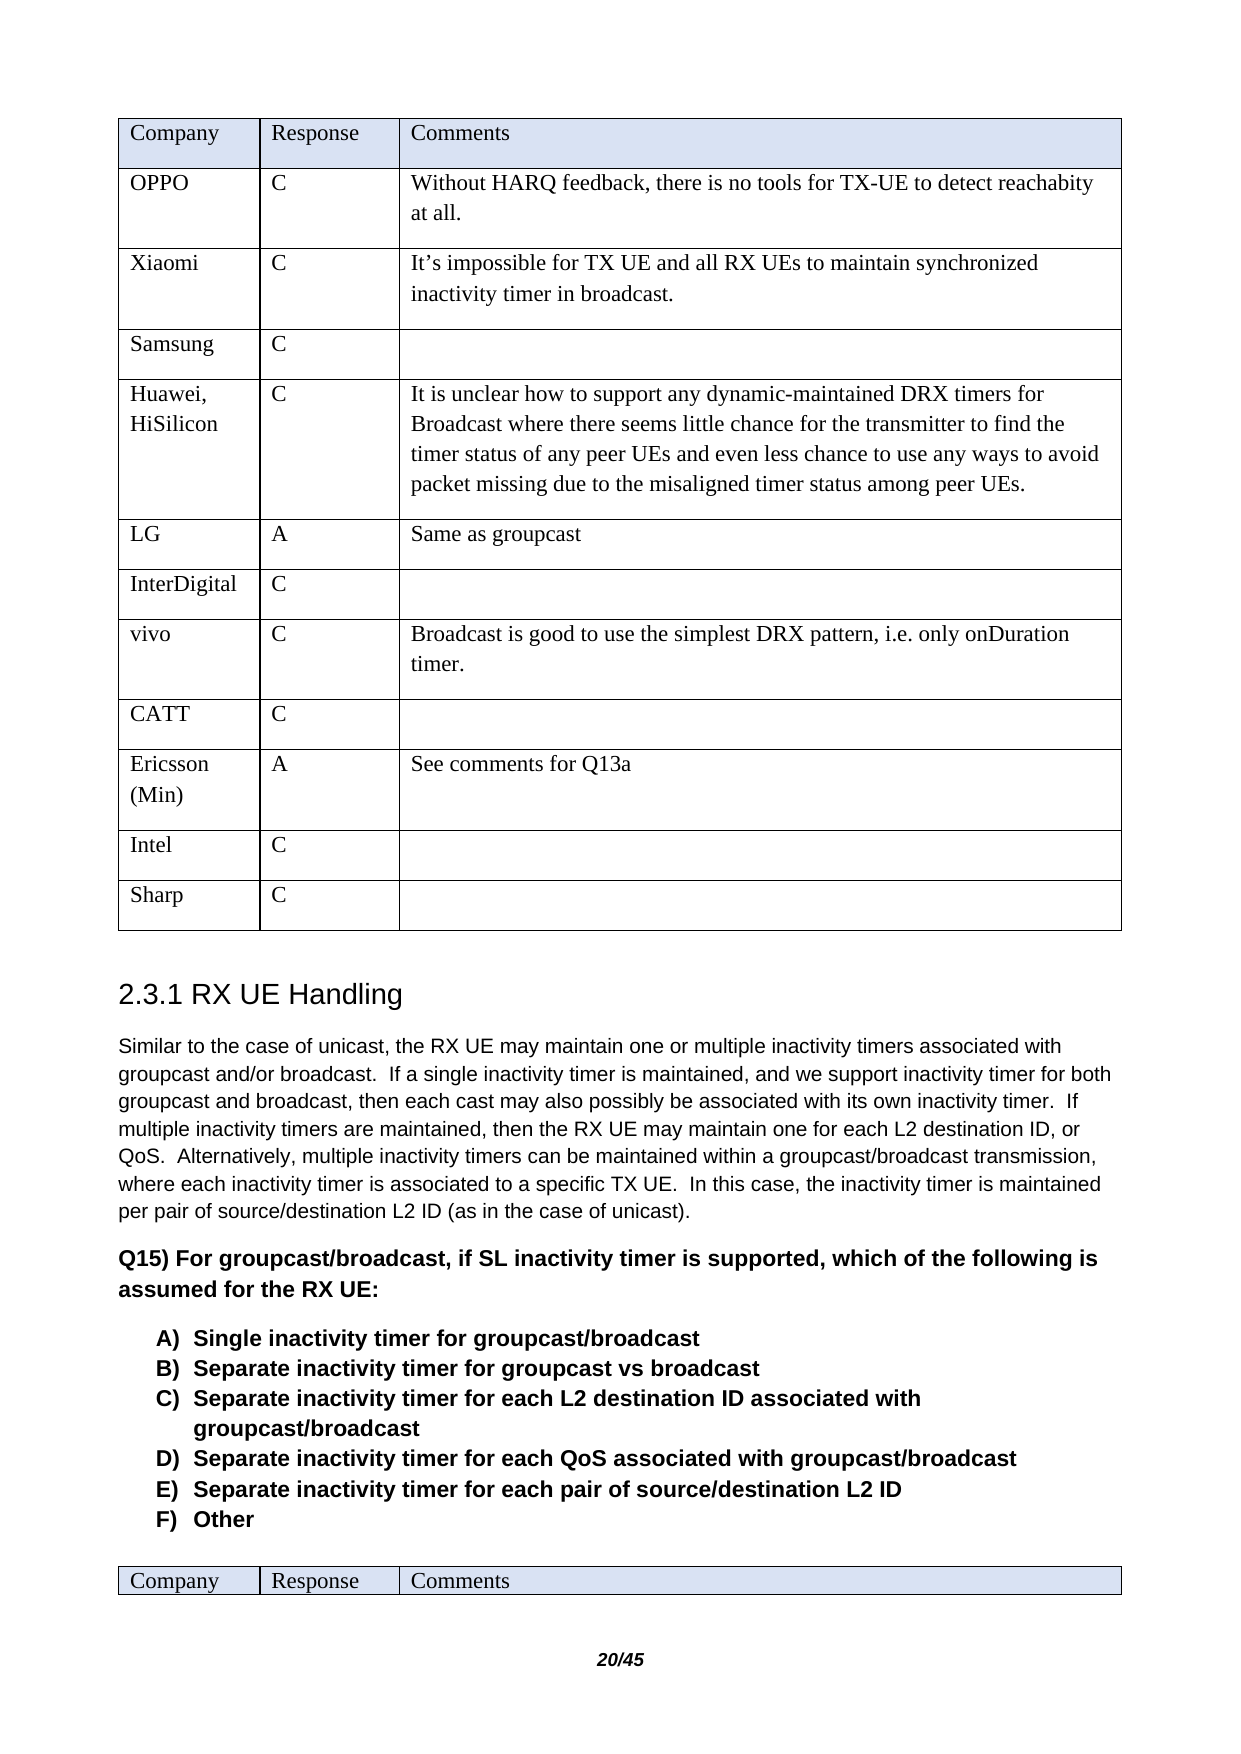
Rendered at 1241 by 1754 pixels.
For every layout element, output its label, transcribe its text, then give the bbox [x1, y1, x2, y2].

table_header Response [261, 1567, 399, 1594]
table_cell [119, 750, 259, 829]
table_cell [400, 570, 1121, 619]
list Separate inactivity timer for each L2 destination ID associated with groupcast/broadcast [156, 1385, 1122, 1442]
table_cell [400, 620, 1121, 699]
table_cell [261, 249, 399, 328]
table_cell [400, 750, 1121, 829]
table_cell [400, 380, 1121, 519]
table_header Comments [400, 1567, 1121, 1594]
list Separate inactivity timer for groupcast vs broadcast [156, 1355, 1122, 1381]
table_cell [261, 831, 399, 879]
text Q15) For groupcast/broadcast, if SL inactivity timer is supported, which of the following is assumed for the RX UE: [118, 1245, 1122, 1302]
table_cell [261, 750, 399, 829]
table_cell [400, 249, 1121, 328]
table_header Company [119, 1567, 259, 1594]
table_cell [261, 380, 399, 519]
list Single inactivity timer for groupcast/broadcast [156, 1324, 1122, 1351]
subtitle 2.3.1 RX UE Handling [118, 977, 1122, 1010]
table_header Comments [400, 119, 1121, 168]
table_cell [400, 169, 1121, 248]
table_cell [119, 520, 259, 569]
table_cell [119, 169, 259, 248]
table_cell [261, 620, 399, 699]
list Other [156, 1506, 1122, 1532]
table_cell [400, 700, 1121, 749]
table_cell [261, 570, 399, 619]
text Similar to the case of unicast, the RX UE may maintain one or multiple inactivity timers associated with groupcast and/or broadcast. If a single inactivity timer is maintained, and we support inactivity timer for both groupcast and broadcast, then each cast may also possibly be associated with its own inactivity timer. If multiple inactivity timers are maintained, then the RX UE may maintain one for each L2 destination ID, or QoS. Alternatively, multiple inactivity timers can be maintained within a groupcast/broadcast transmission, where each inactivity timer is associated to a specific TX UE. In this case, the inactivity timer is maintained per pair of source/destination L2 ID (as in the case of unicast). [118, 1034, 1122, 1223]
table_cell [261, 330, 399, 378]
table_cell [261, 169, 399, 248]
table_cell [119, 249, 259, 328]
table_cell [119, 700, 259, 749]
table_cell [400, 520, 1121, 569]
table_cell [119, 831, 259, 879]
table_cell [261, 520, 399, 569]
table_cell [400, 881, 1121, 929]
table_cell [119, 620, 259, 699]
table_cell [119, 380, 259, 519]
table_cell [400, 831, 1121, 879]
table_cell [119, 570, 259, 619]
list Separate inactivity timer for each QoS associated with groupcast/broadcast [156, 1445, 1122, 1472]
table_cell [119, 881, 259, 929]
list Separate inactivity timer for each pair of source/destination L2 ID [156, 1476, 1122, 1502]
table_header Response [261, 119, 399, 168]
table_cell [400, 330, 1121, 378]
table_header Company [119, 119, 259, 168]
table_cell [261, 700, 399, 749]
table_cell [261, 881, 399, 929]
table_cell [119, 330, 259, 378]
